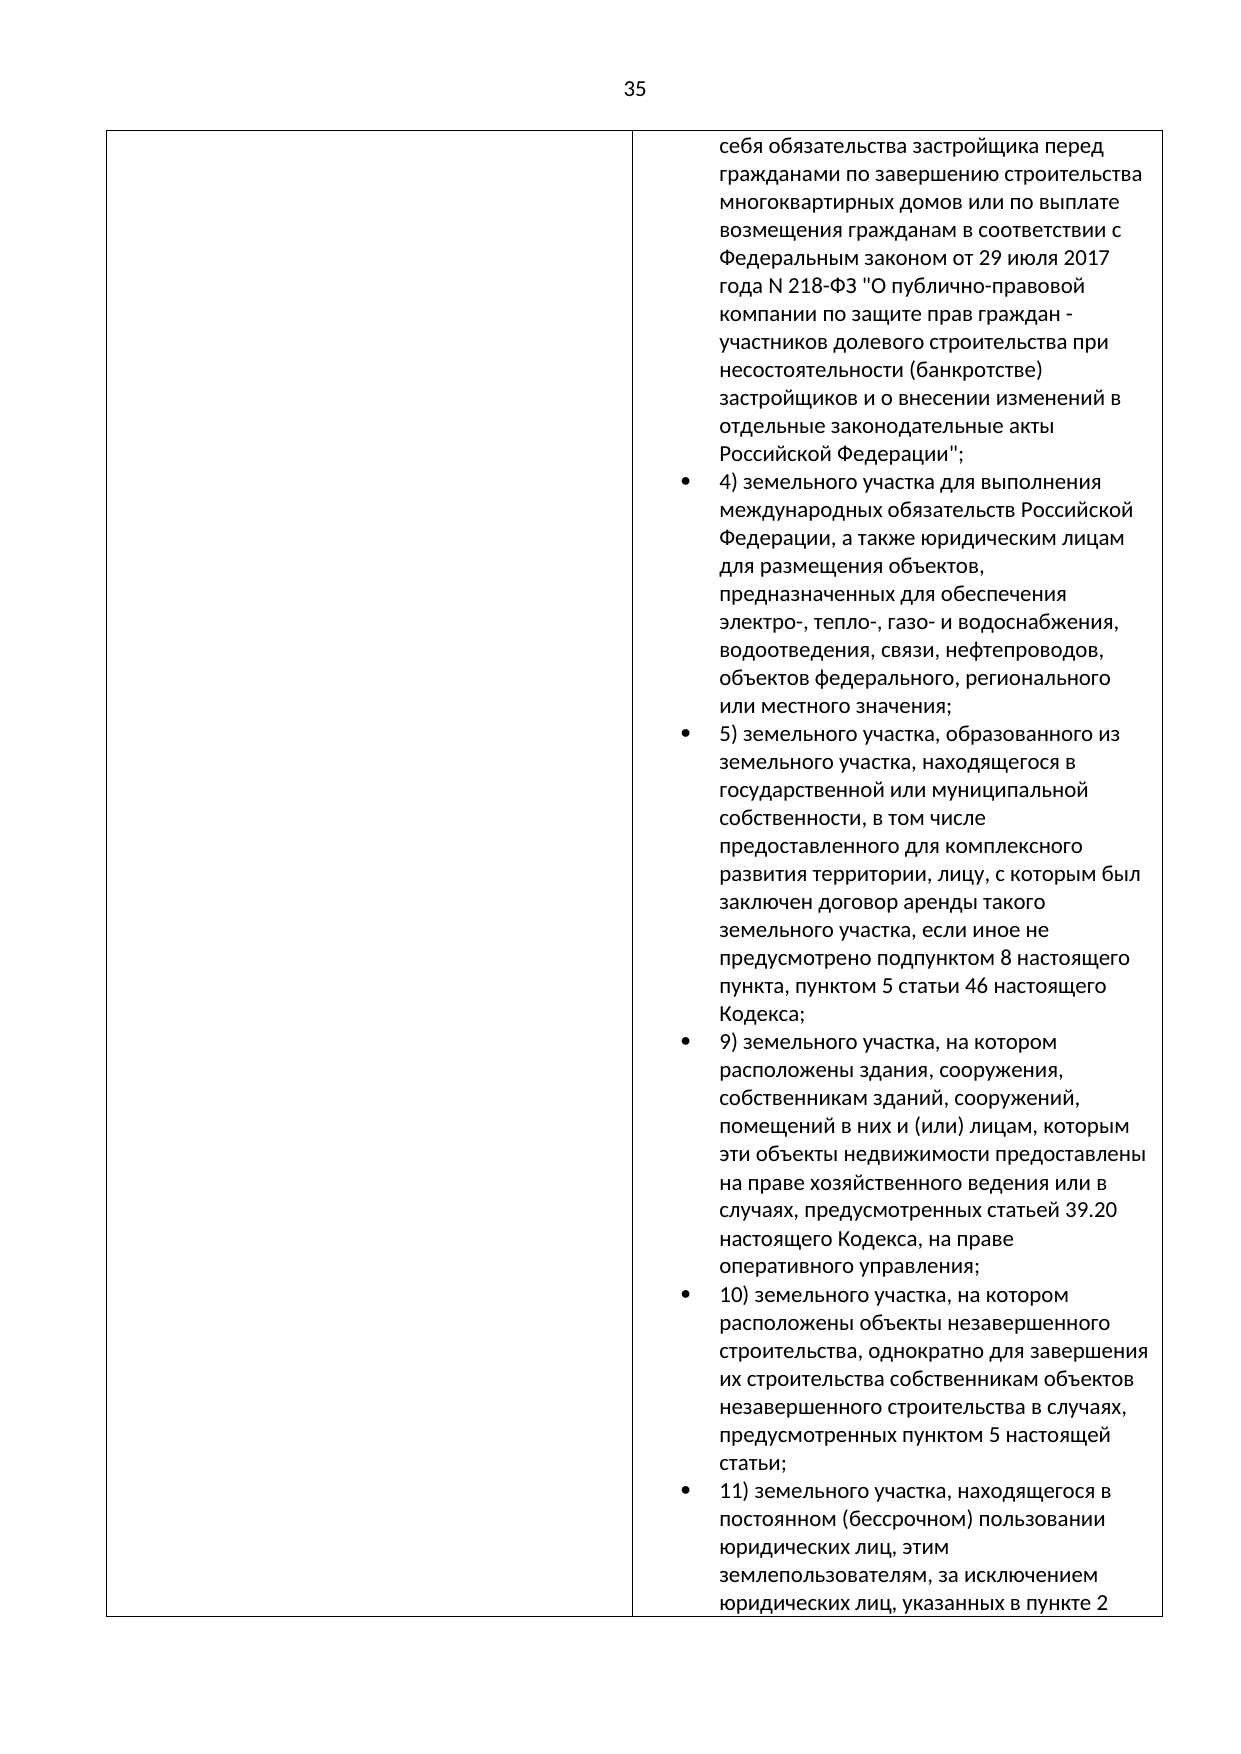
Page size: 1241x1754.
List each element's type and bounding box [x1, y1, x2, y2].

table_cell [107, 131, 632, 1616]
table_cell [633, 131, 1162, 1616]
